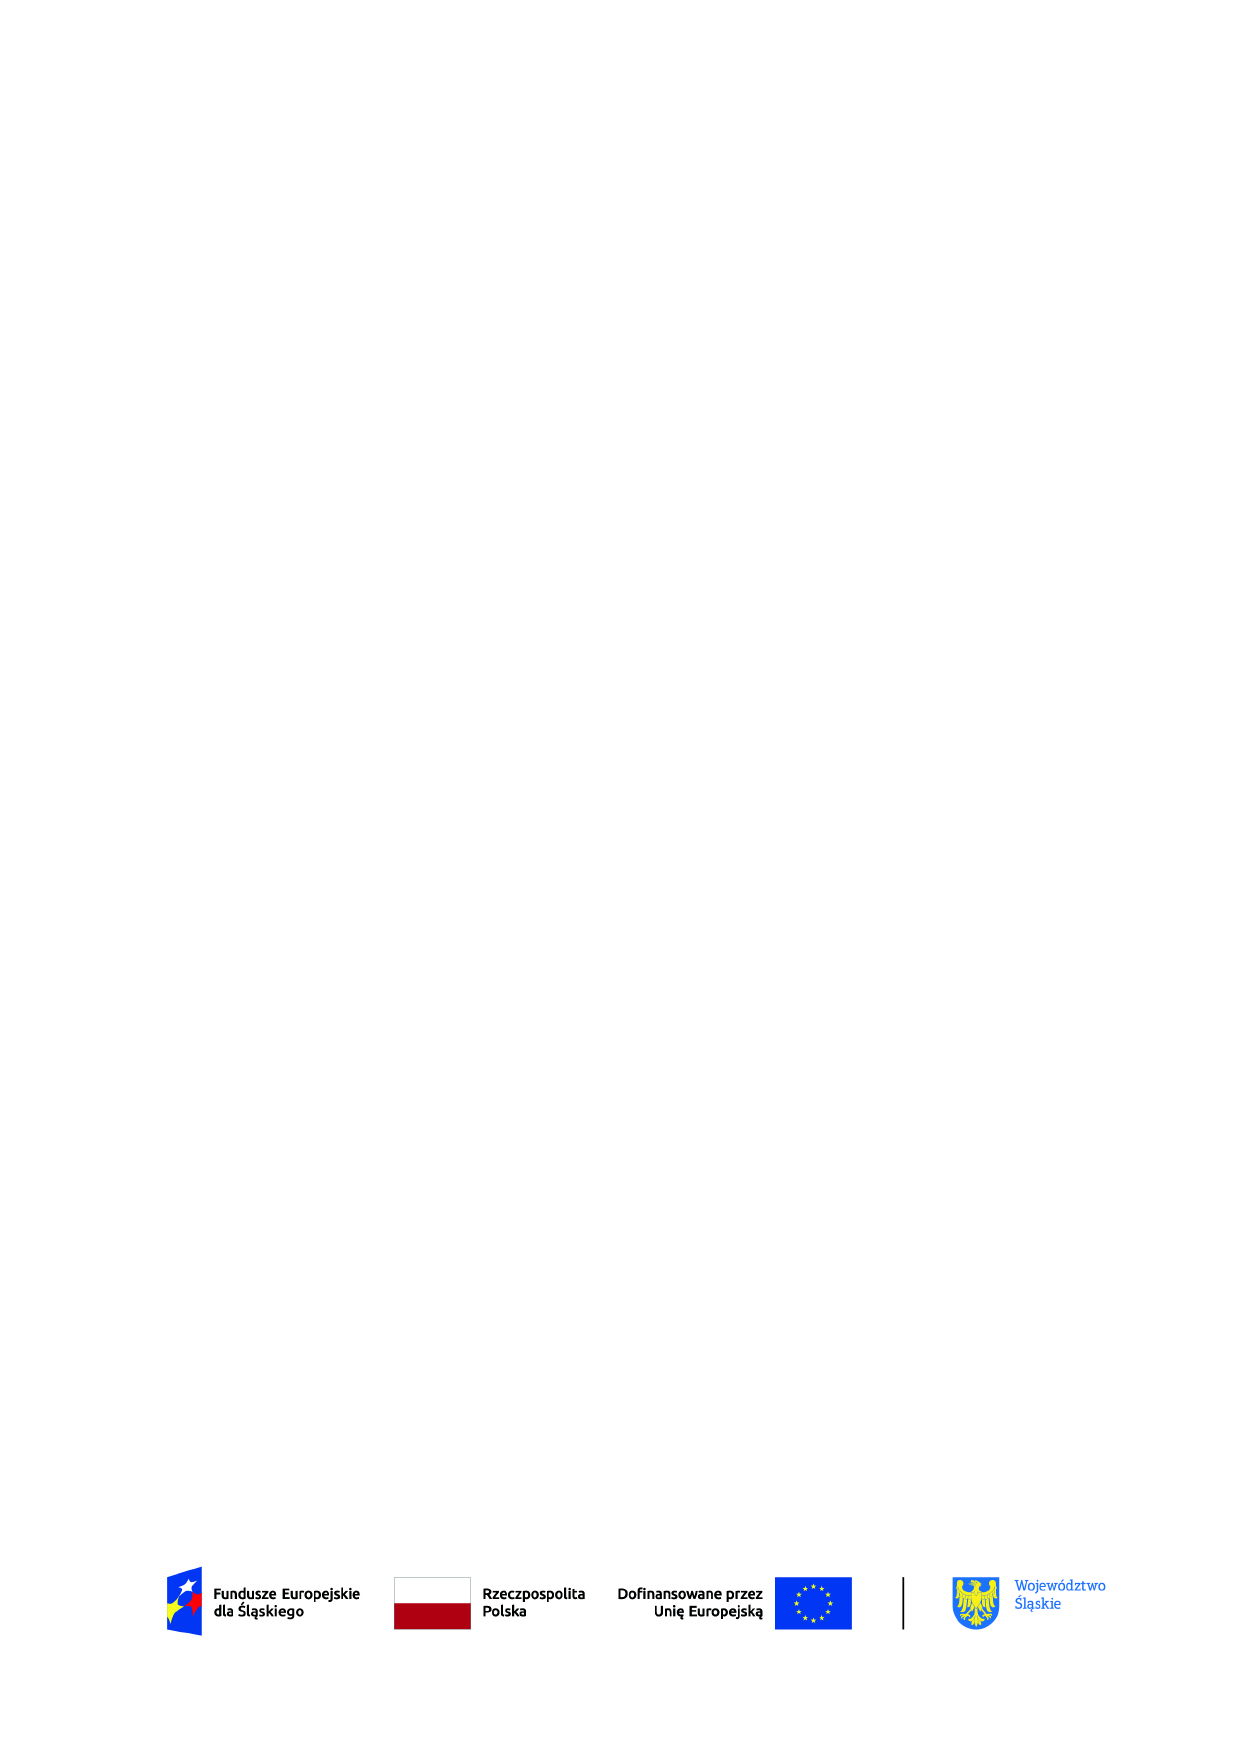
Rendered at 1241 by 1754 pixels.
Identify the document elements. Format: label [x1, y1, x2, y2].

picture [150, 1549, 1122, 1653]
